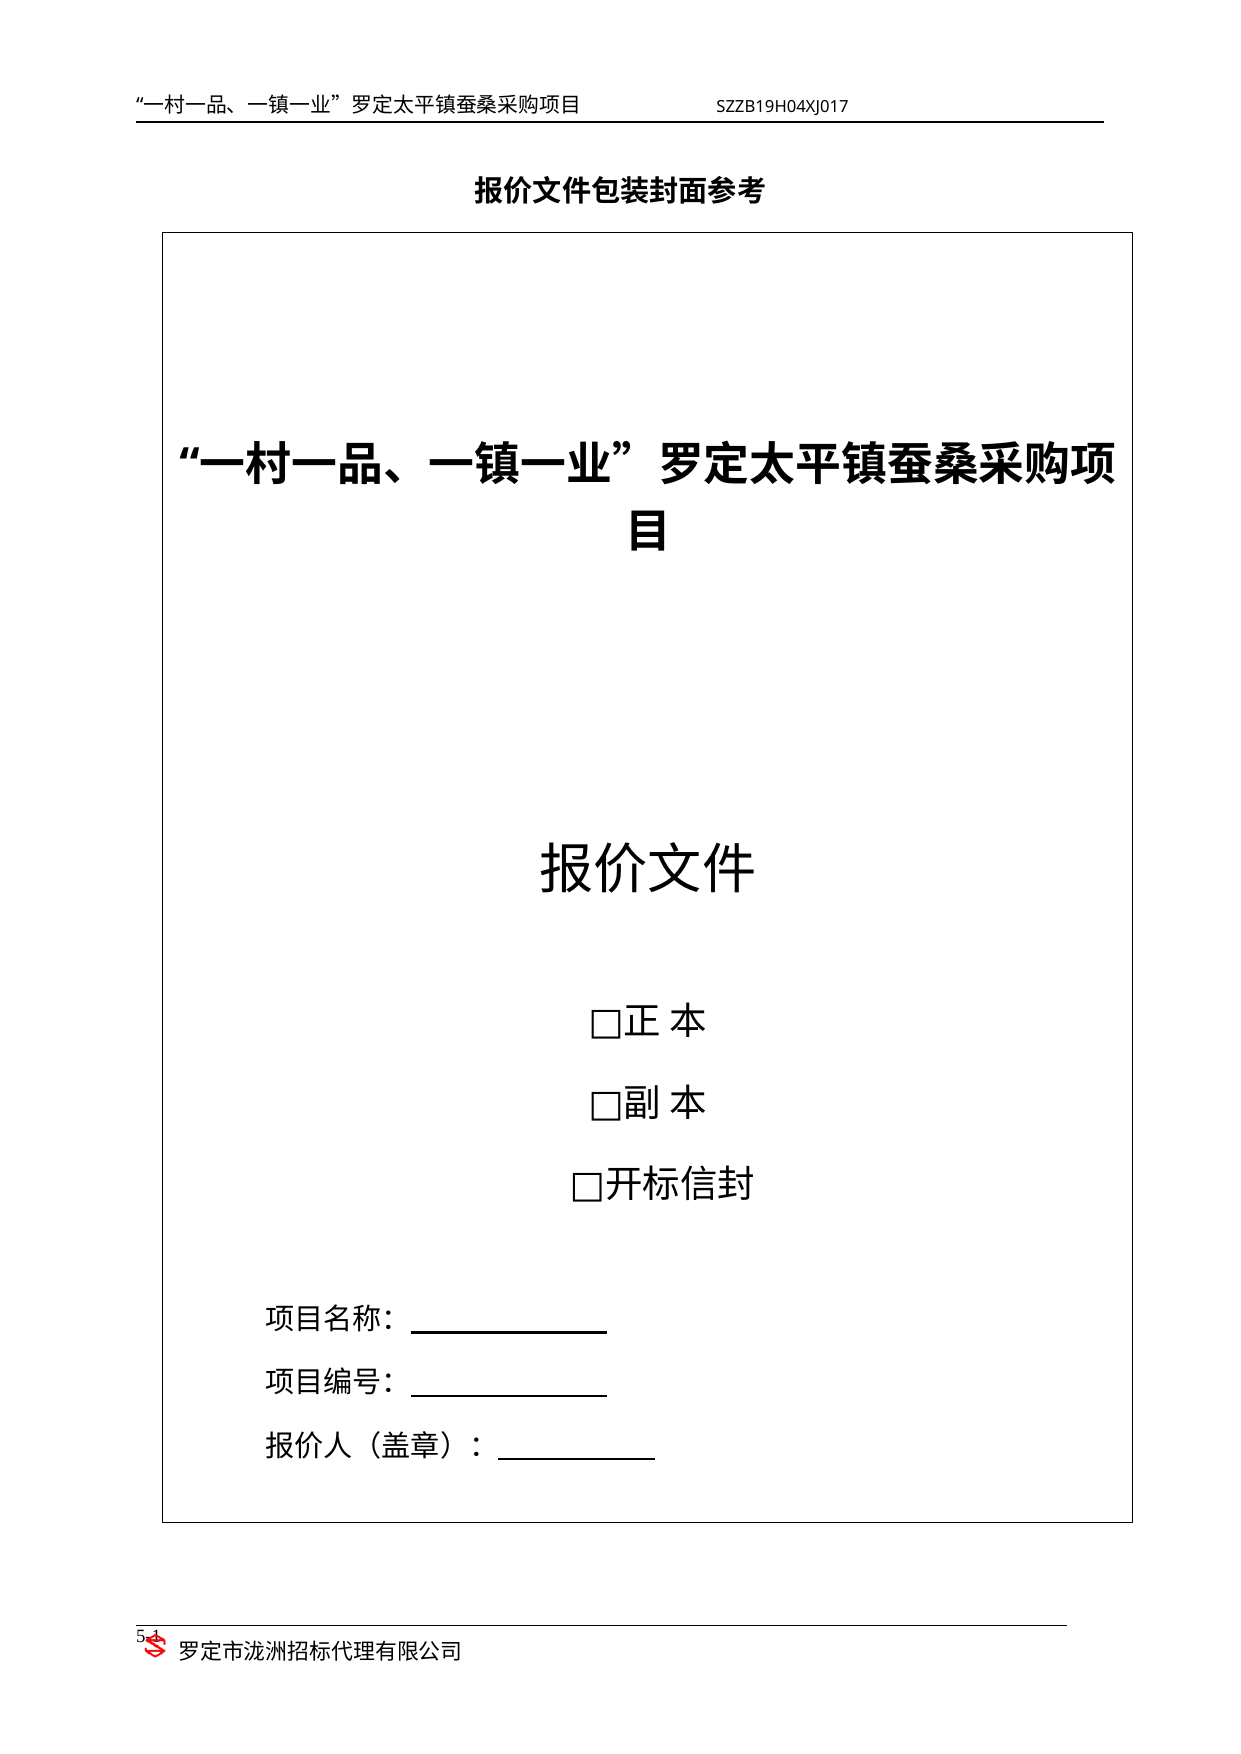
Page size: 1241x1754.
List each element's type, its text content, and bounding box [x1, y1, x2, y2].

text 报价文件包装封面参考 [136, 148, 1104, 214]
picture [135, 1627, 179, 1659]
